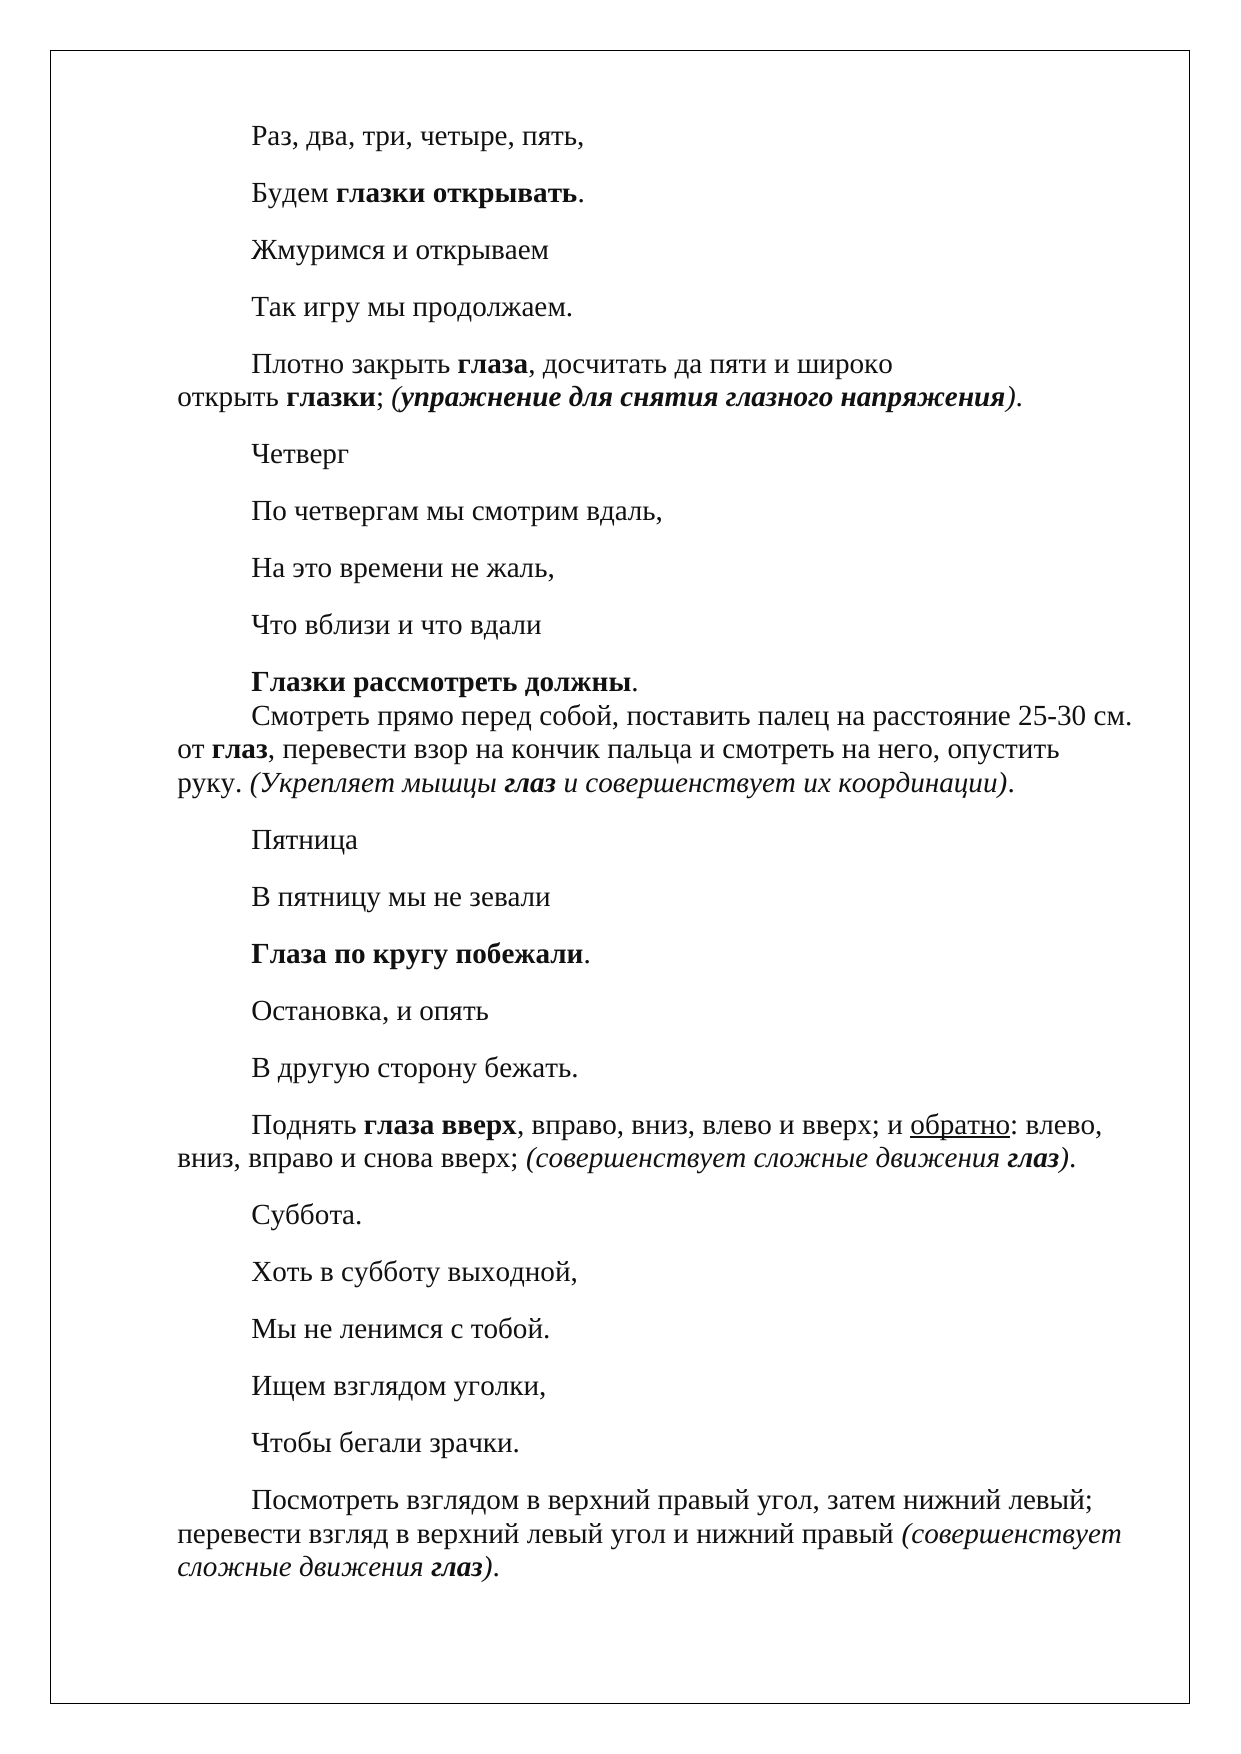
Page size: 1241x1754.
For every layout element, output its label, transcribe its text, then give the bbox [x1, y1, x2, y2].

text Суббота. [177, 1197, 1152, 1231]
text Глазки рассмотреть должны. [177, 664, 1152, 698]
text Четверг [177, 436, 1152, 470]
text В другую сторону бежать. [177, 1050, 1152, 1083]
text Ищем взглядом уголки, [177, 1368, 1152, 1402]
text Глаза по кругу побежали. [177, 936, 1152, 969]
text Пятница [177, 822, 1152, 856]
text Мы не ленимся с тобой. [177, 1311, 1152, 1345]
text Чтобы бегали зрачки. [177, 1425, 1152, 1459]
text Раз, два, три, четыре, пять, [177, 118, 1152, 152]
text Посмотреть взглядом в верхний правый угол, затем нижний левый; перевести взгляд в верхний левый угол и нижний правый (совершенствует сложные движения глаз). [177, 1482, 1152, 1583]
text На это времени не жаль, [177, 550, 1152, 584]
text Так игру мы продолжаем. [177, 289, 1152, 322]
text Смотреть прямо перед собой, поставить палец на расстояние 25-30 см. от глаз, перевести взор на кончик пальца и смотреть на него, опустить руку. (Укрепляет мышцы глаз и совершенствует их координации). [177, 698, 1152, 798]
text Остановка, и опять [177, 993, 1152, 1026]
text Поднять глаза вверх, вправо, вниз, влево и вверх; и обратно: влево, вниз, вправо и снова вверх; (совершенствует сложные движения глаз). [177, 1107, 1152, 1174]
text Жмуримся и открываем [177, 232, 1152, 266]
text Что вблизи и что вдали [177, 607, 1152, 641]
text Будем глазки открывать. [177, 175, 1152, 208]
text По четвергам мы смотрим вдаль, [177, 493, 1152, 527]
text В пятницу мы не зевали [177, 879, 1152, 912]
text Хоть в субботу выходной, [177, 1254, 1152, 1288]
text Плотно закрыть глаза, досчитать да пяти и широко открыть глазки; (упражнение для снятия глазного напряжения). [177, 346, 1152, 413]
